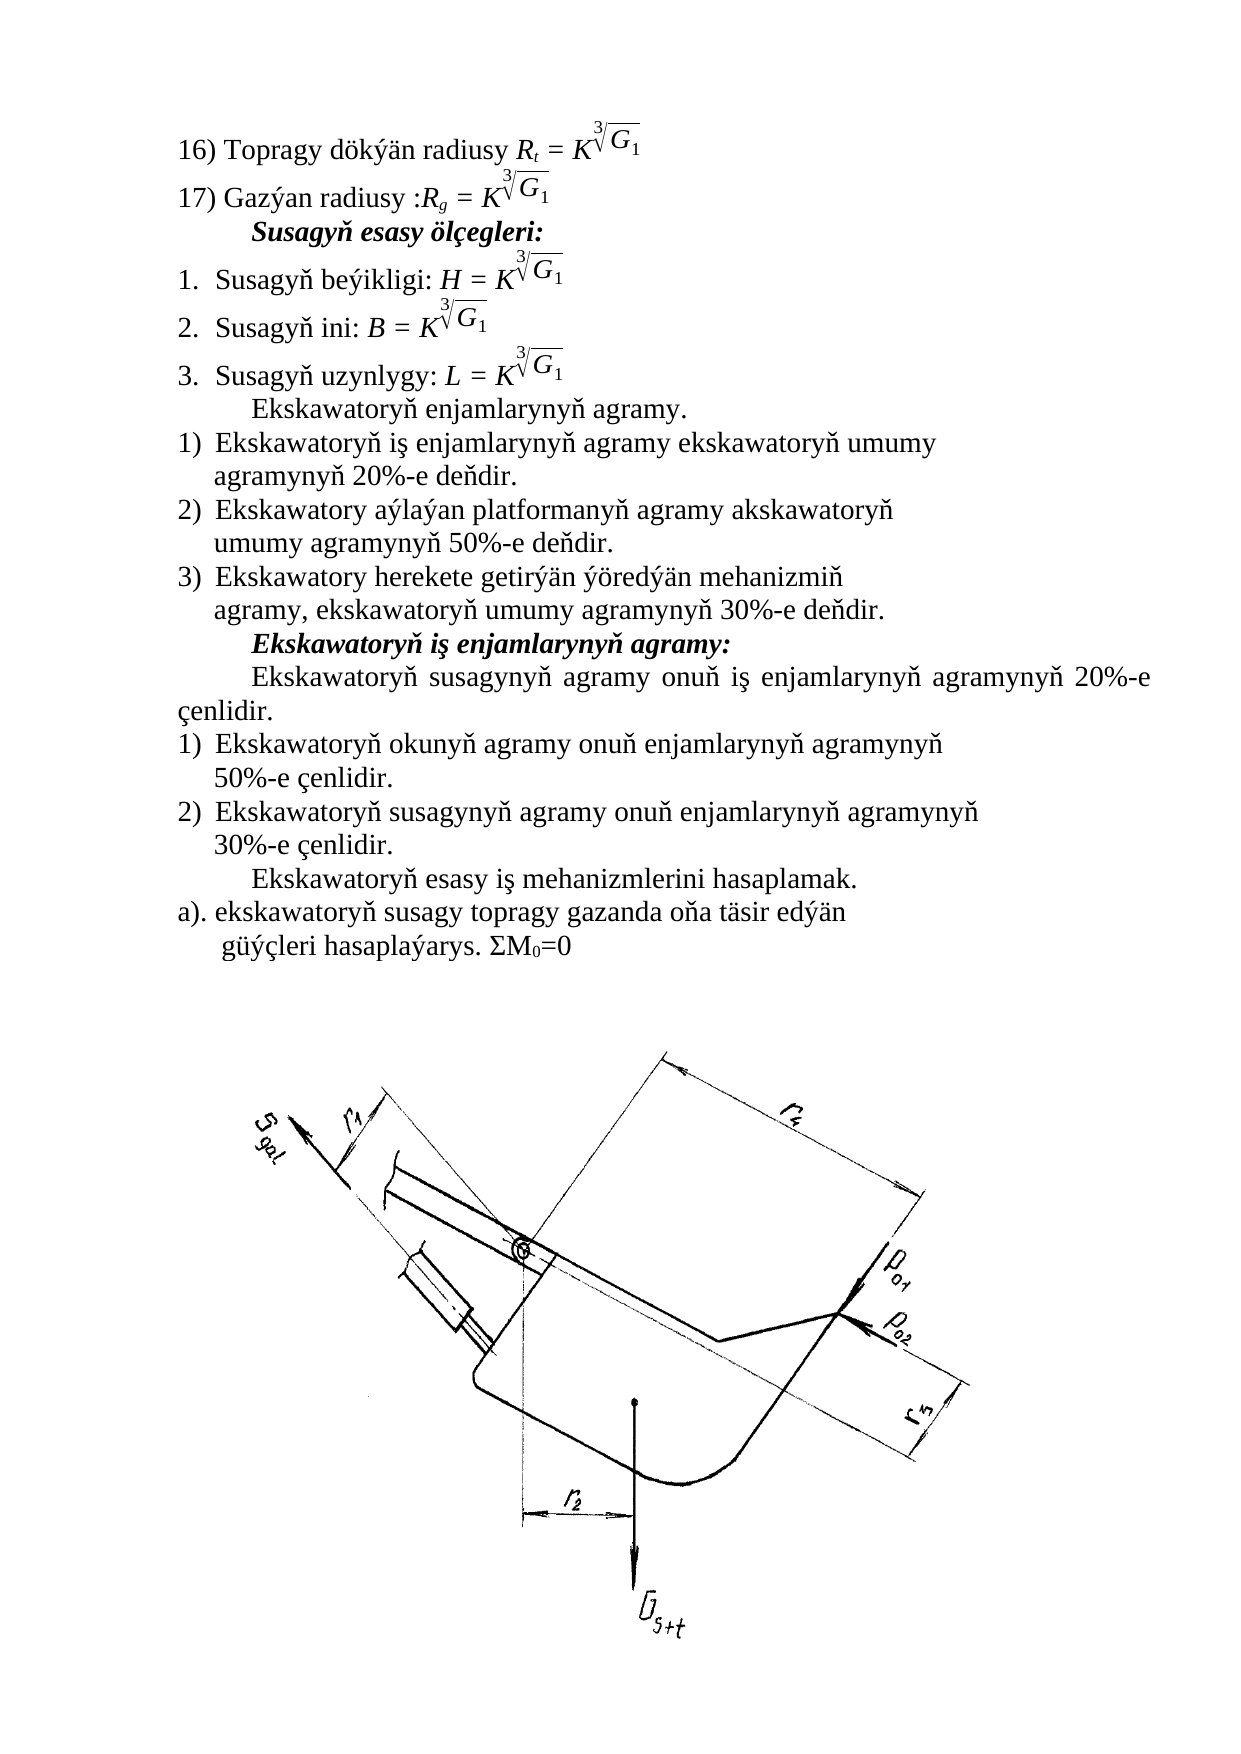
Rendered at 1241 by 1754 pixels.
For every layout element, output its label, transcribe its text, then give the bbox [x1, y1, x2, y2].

list Ekskawatoryň susagynyň agramy onuň enjamlarynyň agramynyň [177, 794, 1152, 827]
list Susagyň ini: B = K [177, 295, 1152, 343]
text 50%-e çenlidir. [177, 760, 1152, 794]
text Susagyň esasy ölçegleri: [177, 214, 1152, 247]
text güýçleri hasaplaýarys. ΣM0=0 [177, 928, 1152, 961]
text Ekskawatoryň iş enjamlarynyň agramy: [177, 626, 1152, 659]
list Ekskawatoryň iş enjamlarynyň agramy ekskawatoryň umumy [177, 425, 1152, 458]
text a). ekskawatoryň susagy topragy gazanda oňa täsir edýän [177, 894, 1152, 928]
text 16) Topragy dökýän radiusy Rt = K [177, 118, 1152, 166]
list Susagyň uzynlygy: L = K [177, 343, 1152, 391]
text umumy agramynyň 50%-e deňdir. [177, 525, 1152, 559]
text agramy, ekskawatoryň umumy agramynyň 30%-e deňdir. [177, 592, 1152, 626]
text 30%-e çenlidir. [177, 827, 1152, 861]
text Ekskawatoryň enjamlarynyň agramy. [177, 391, 1152, 425]
picture [168, 961, 1043, 1673]
list Ekskawatory aýlaýan platformanyň agramy akskawatoryň [177, 492, 1152, 525]
text 17) Gazýan radiusy :Rg = K [177, 166, 1152, 214]
list Susagyň beýikligi: H = K [177, 247, 1152, 295]
text agramynyň 20%-e deňdir. [177, 458, 1152, 492]
list Ekskawatory herekete getirýän ýöredýän mehanizmiň [177, 559, 1152, 592]
list Ekskawatoryň okunyň agramy onuň enjamlarynyň agramynyň [177, 727, 1152, 760]
text Ekskawatoryň esasy iş mehanizmlerini hasaplamak. [177, 861, 1152, 894]
text Ekskawatoryň susagynyň agramy onuň iş enjamlarynyň agramynyň 20%-e çenlidir. [177, 659, 1152, 727]
